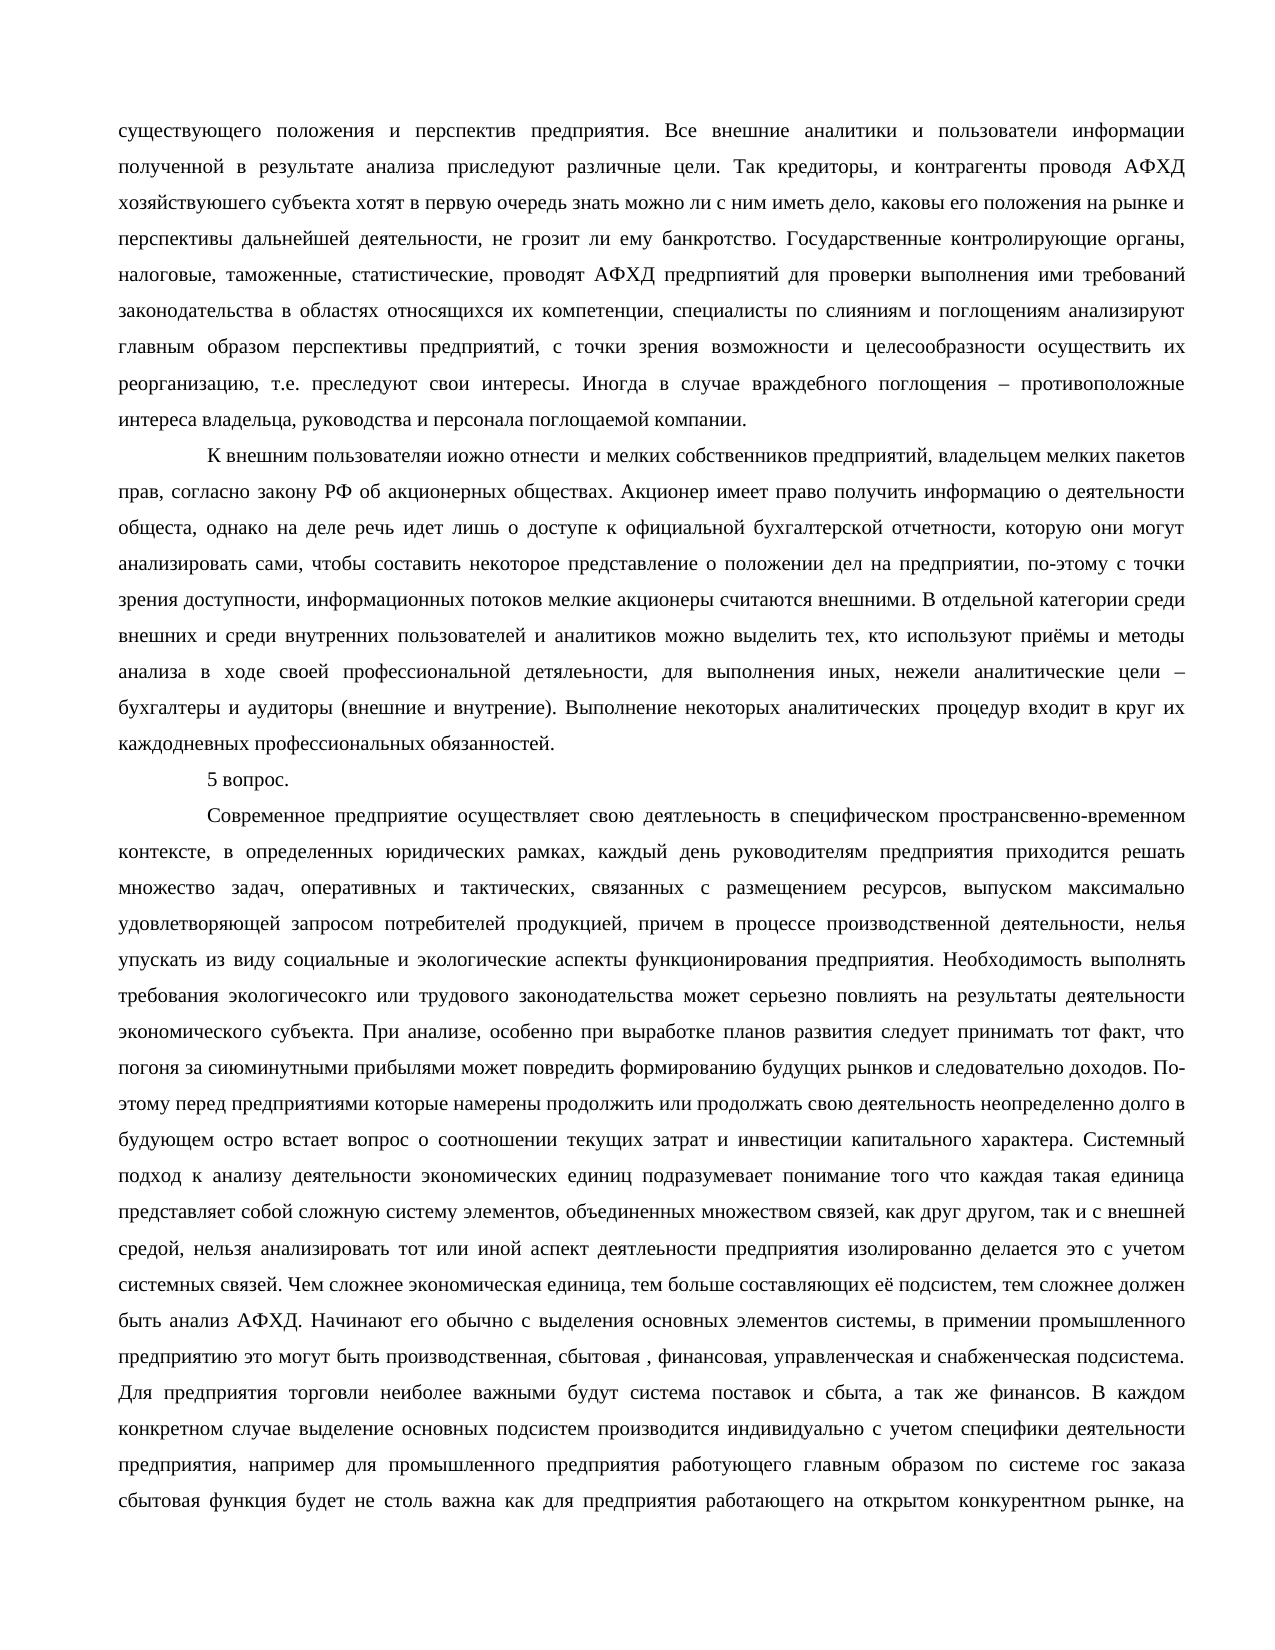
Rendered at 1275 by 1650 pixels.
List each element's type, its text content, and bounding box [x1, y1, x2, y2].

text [118, 118, 1186, 431]
text К внешним пользователяи иожно отнести и мелких собственников предприятий, владельцем мелких пакетов прав, согласно закону РФ об акционерных обществах. Акционер имеет право получить информацию о деятельности общеста, однако на деле речь идет лишь о доступе к официальной бухгалтерской отчетности, которую они могут анализировать сами, чтобы составить некоторое представление о положении дел на предприятии, по-этому с точки зрения доступности, информационных потоков мелкие акционеры считаются внешними. В отдельной категории среди внешних и среди внутренних пользователей и аналитиков можно выделить тех, кто используют приёмы и методы анализа в ходе своей профессиональной детялеьности, для выполнения иных, нежели аналитические цели – бухгалтеры и аудиторы (внешние и внутрение). Выполнение некоторых аналитических процедур входит в круг их каждодневных профессиональных обязанностей. [118, 442, 1186, 755]
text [118, 803, 1186, 1512]
text 5 вопрос. [118, 767, 1186, 791]
